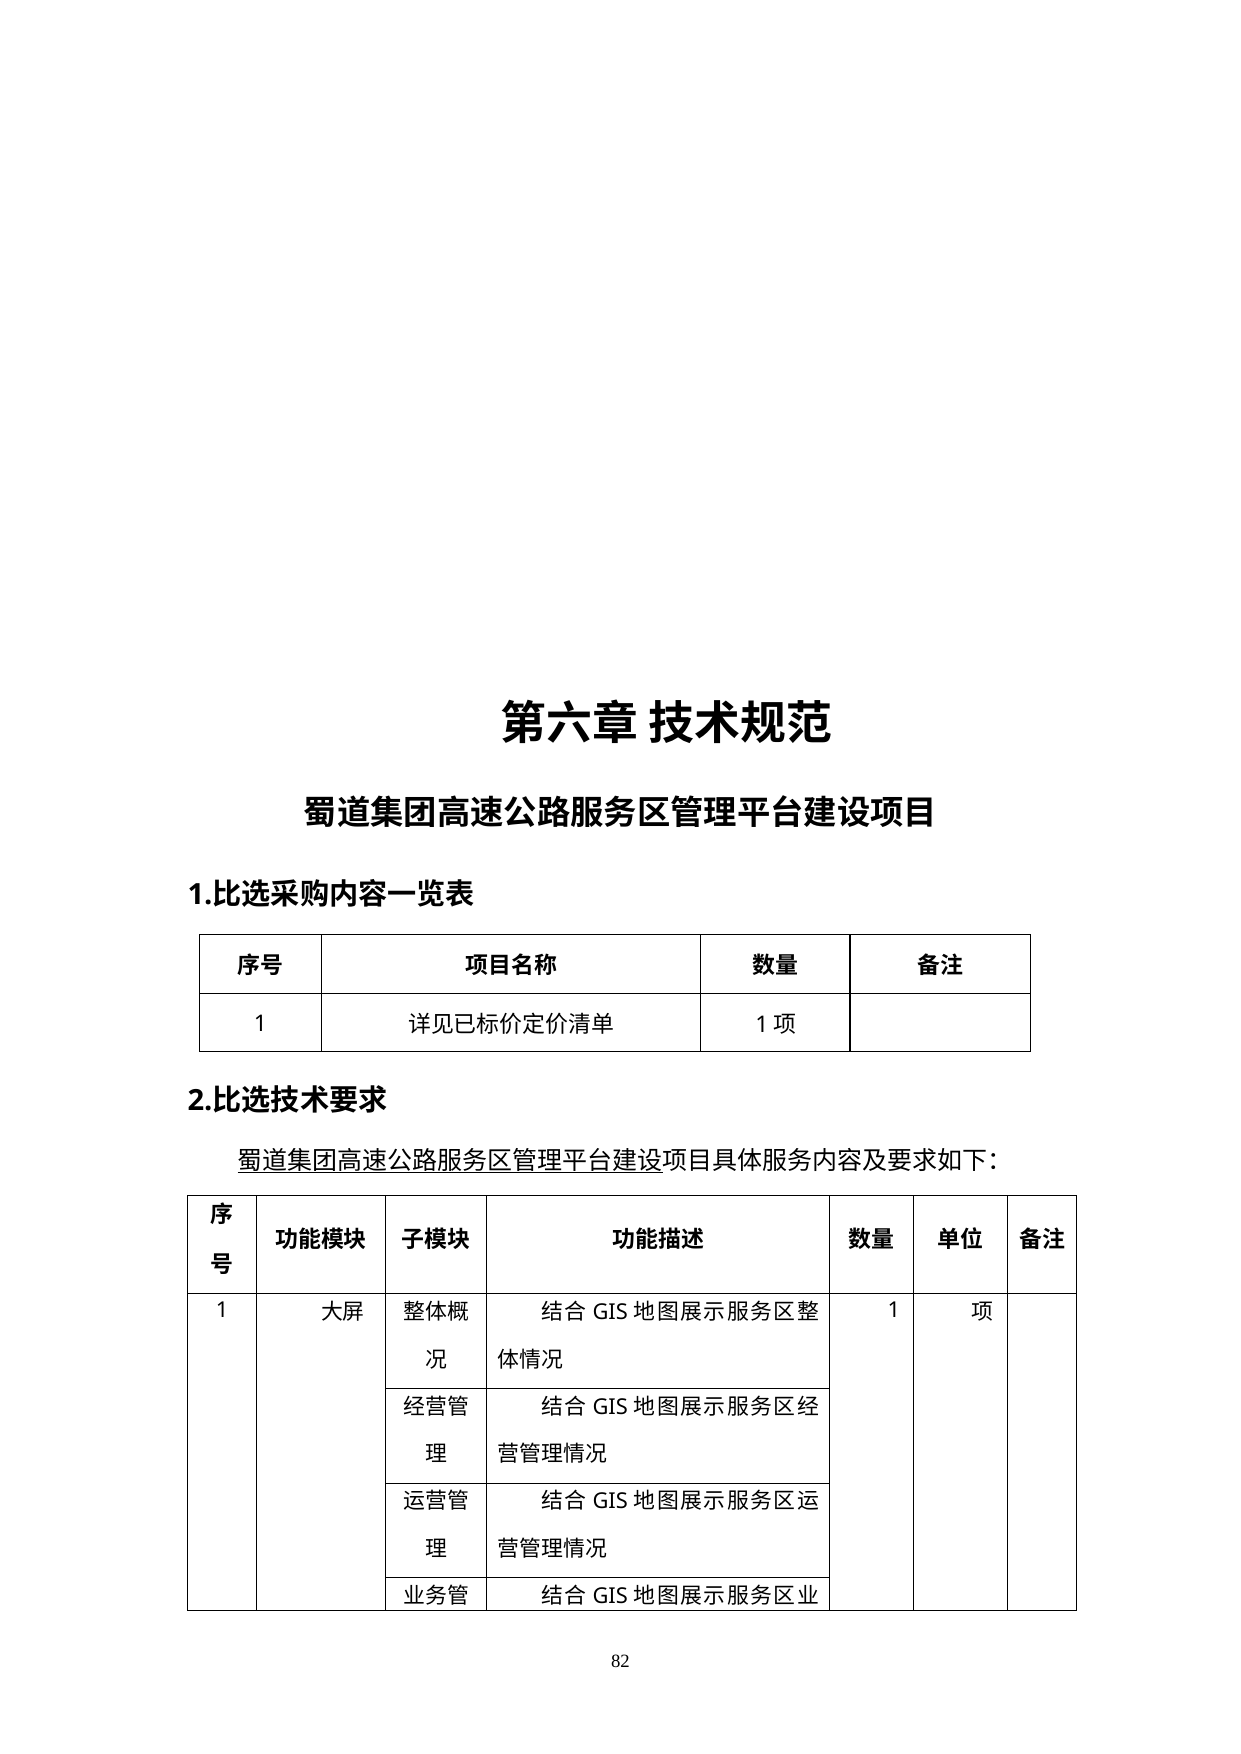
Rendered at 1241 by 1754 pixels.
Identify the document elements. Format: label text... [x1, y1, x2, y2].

table_header 项目名称 [322, 935, 700, 992]
text 蜀道集团高速公路服务区管理平台建设项目具体服务内容及要求如下： [187, 1141, 1053, 1177]
table_cell 结合GIS地图展示服务区运营管理情况 [487, 1484, 829, 1577]
table_cell 整体概况 [386, 1294, 486, 1388]
text 第六章 技术规范 [187, 686, 1053, 753]
table_cell 1项 [701, 994, 849, 1051]
table_cell [851, 994, 1030, 1051]
text 蜀道集团高速公路服务区管理平台建设项目 [187, 786, 1053, 834]
table_header 单位 [914, 1196, 1007, 1293]
table_cell 项 [914, 1294, 1007, 1610]
table_header 子模块 [386, 1196, 486, 1293]
table_cell 1 [200, 994, 321, 1051]
table_cell 1 [188, 1294, 256, 1610]
subtitle 2.比选技术要求 [187, 1077, 1053, 1119]
table_header 备注 [851, 935, 1030, 992]
table_cell 运营管理 [386, 1484, 486, 1577]
subtitle 1.比选采购内容一览表 [187, 871, 1053, 913]
table_header 数量 [830, 1196, 913, 1293]
table_cell 结合GIS地图展示服务区整体情况 [487, 1294, 829, 1388]
table_header 备注 [1008, 1196, 1076, 1293]
table_header 序号 [188, 1196, 256, 1293]
table_cell 结合GIS地图展示服务区经营管理情况 [487, 1389, 829, 1482]
table_cell 结合GIS地图展示服务区业务管理情况 [487, 1578, 829, 1610]
table_header 功能模块 [257, 1196, 385, 1293]
table_cell 1 [830, 1294, 913, 1610]
table_cell 详见已标价定价清单 [322, 994, 700, 1051]
table_cell 大屏 [257, 1294, 385, 1610]
table_cell 经营管理 [386, 1389, 486, 1482]
table_cell [1008, 1294, 1076, 1610]
table_header 功能描述 [487, 1196, 829, 1293]
table_header 数量 [701, 935, 849, 992]
table_header 序号 [200, 935, 321, 992]
table_cell 业务管理 [386, 1578, 486, 1610]
